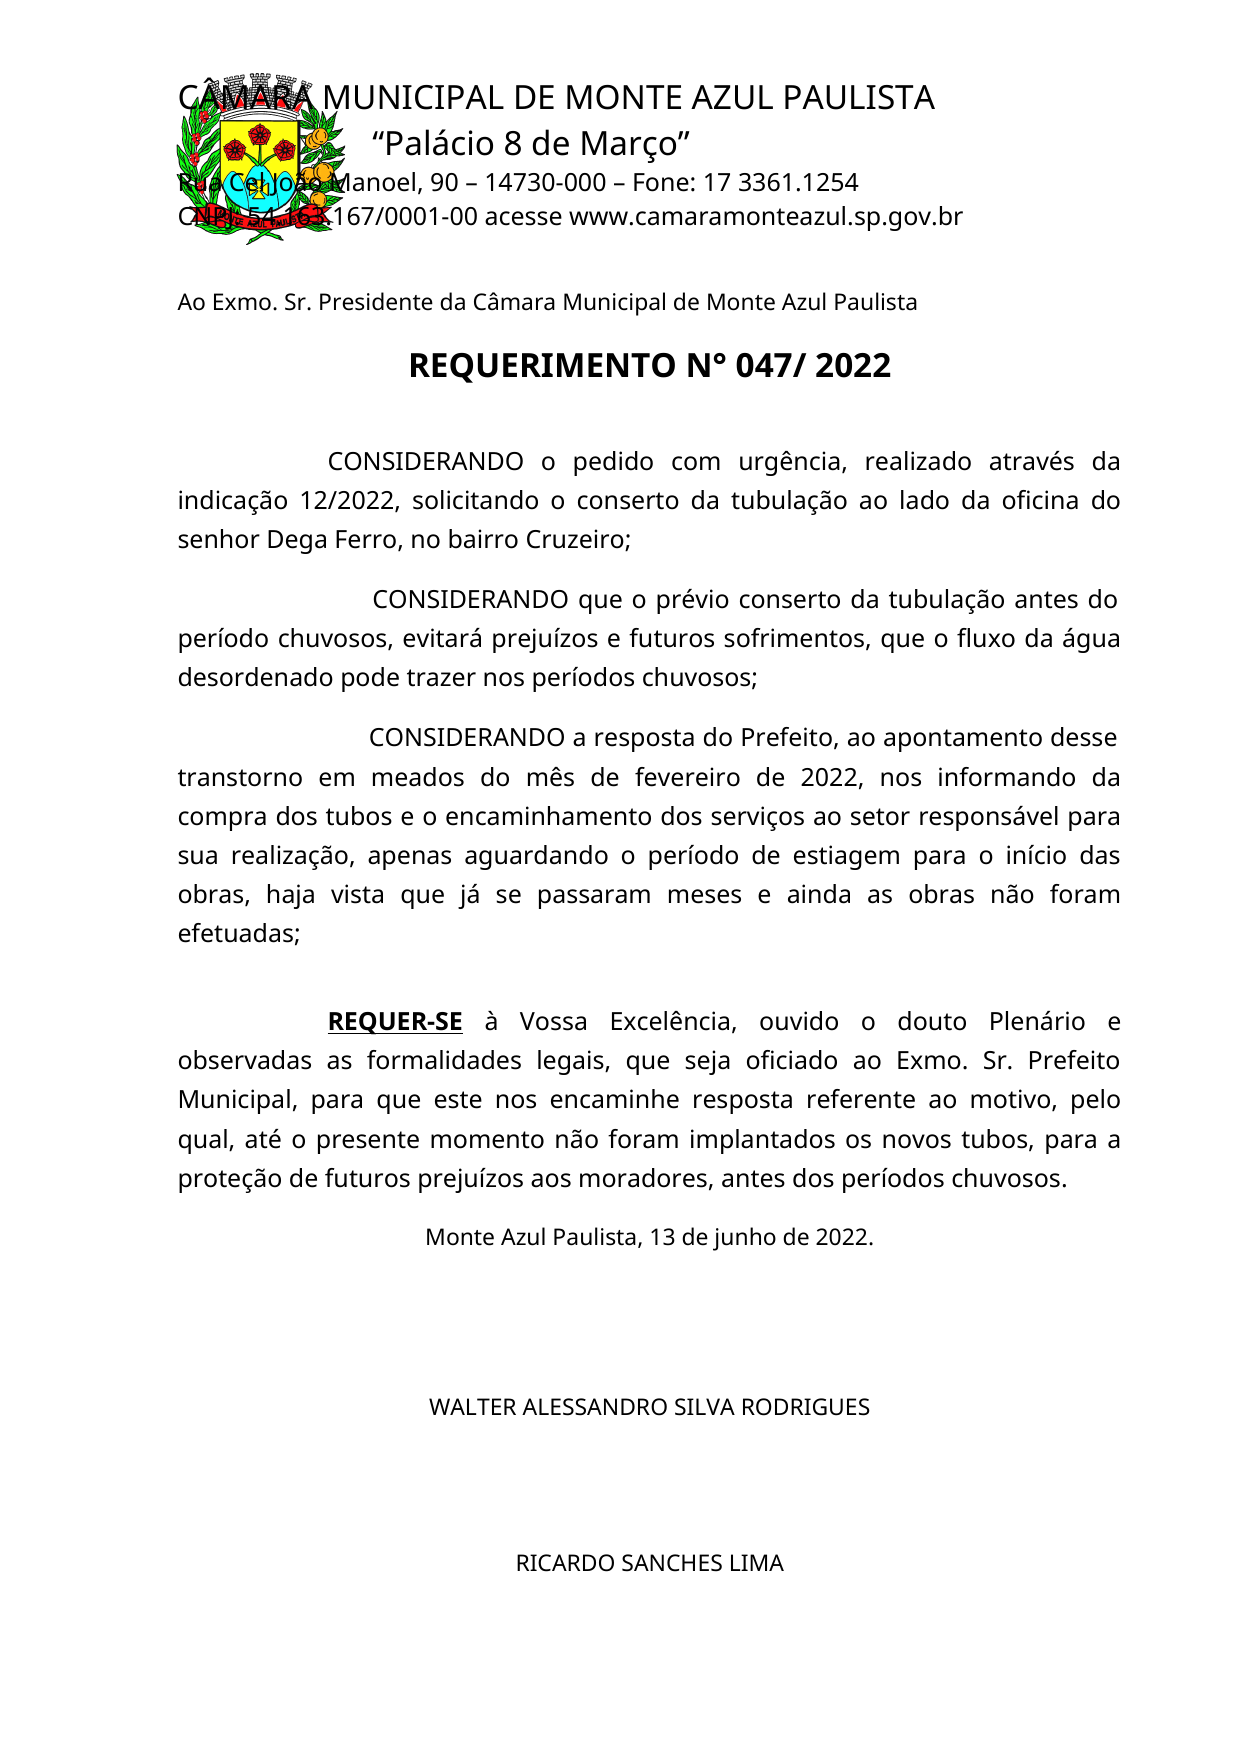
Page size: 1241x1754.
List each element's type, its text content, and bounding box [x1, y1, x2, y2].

text CONSIDERANDO que o prévio conserto da tubulação antes do período chuvosos, evitará prejuízos e futuros sofrimentos, que o fluxo da água desordenado pode trazer nos períodos chuvosos; [177, 582, 1122, 694]
text Ao Exmo. Sr. Presidente da Câmara Municipal de Monte Azul Paulista [177, 286, 1122, 317]
text Monte Azul Paulista, 13 de junho de 2022. [177, 1221, 1122, 1252]
text REQUER-SE à Vossa Excelência, ouvido o douto Plenário e observadas as formalidades legais, que seja oficiado ao Exmo. Sr. Prefeito Municipal, para que este nos encaminhe resposta referente ao motivo, pelo qual, até o presente momento não foram implantados os novos tubos, para a proteção de futuros prejuízos aos moradores, antes dos períodos chuvosos. [177, 1004, 1122, 1194]
text REQUERIMENTO N° 047/ 2022 [177, 342, 1122, 388]
text WALTER ALESSANDRO SILVA RODRIGUES [177, 1391, 1122, 1422]
text CONSIDERANDO o pedido com urgência, realizado através da indicação 12/2022, solicitando o conserto da tubulação ao lado da oficina do senhor Dega Ferro, no bairro Cruzeiro; [177, 443, 1122, 556]
picture [176, 73, 346, 245]
text RICARDO SANCHES LIMA [177, 1547, 1122, 1578]
text CONSIDERANDO a resposta do Prefeito, ao apontamento desse transtorno em meados do mês de fevereiro de 2022, nos informando da compra dos tubos e o encaminhamento dos serviços ao setor responsável para sua realização, apenas aguardando o período de estiagem para o início das obras, haja vista que já se passaram meses e ainda as obras não foram efetuadas; [177, 720, 1122, 950]
